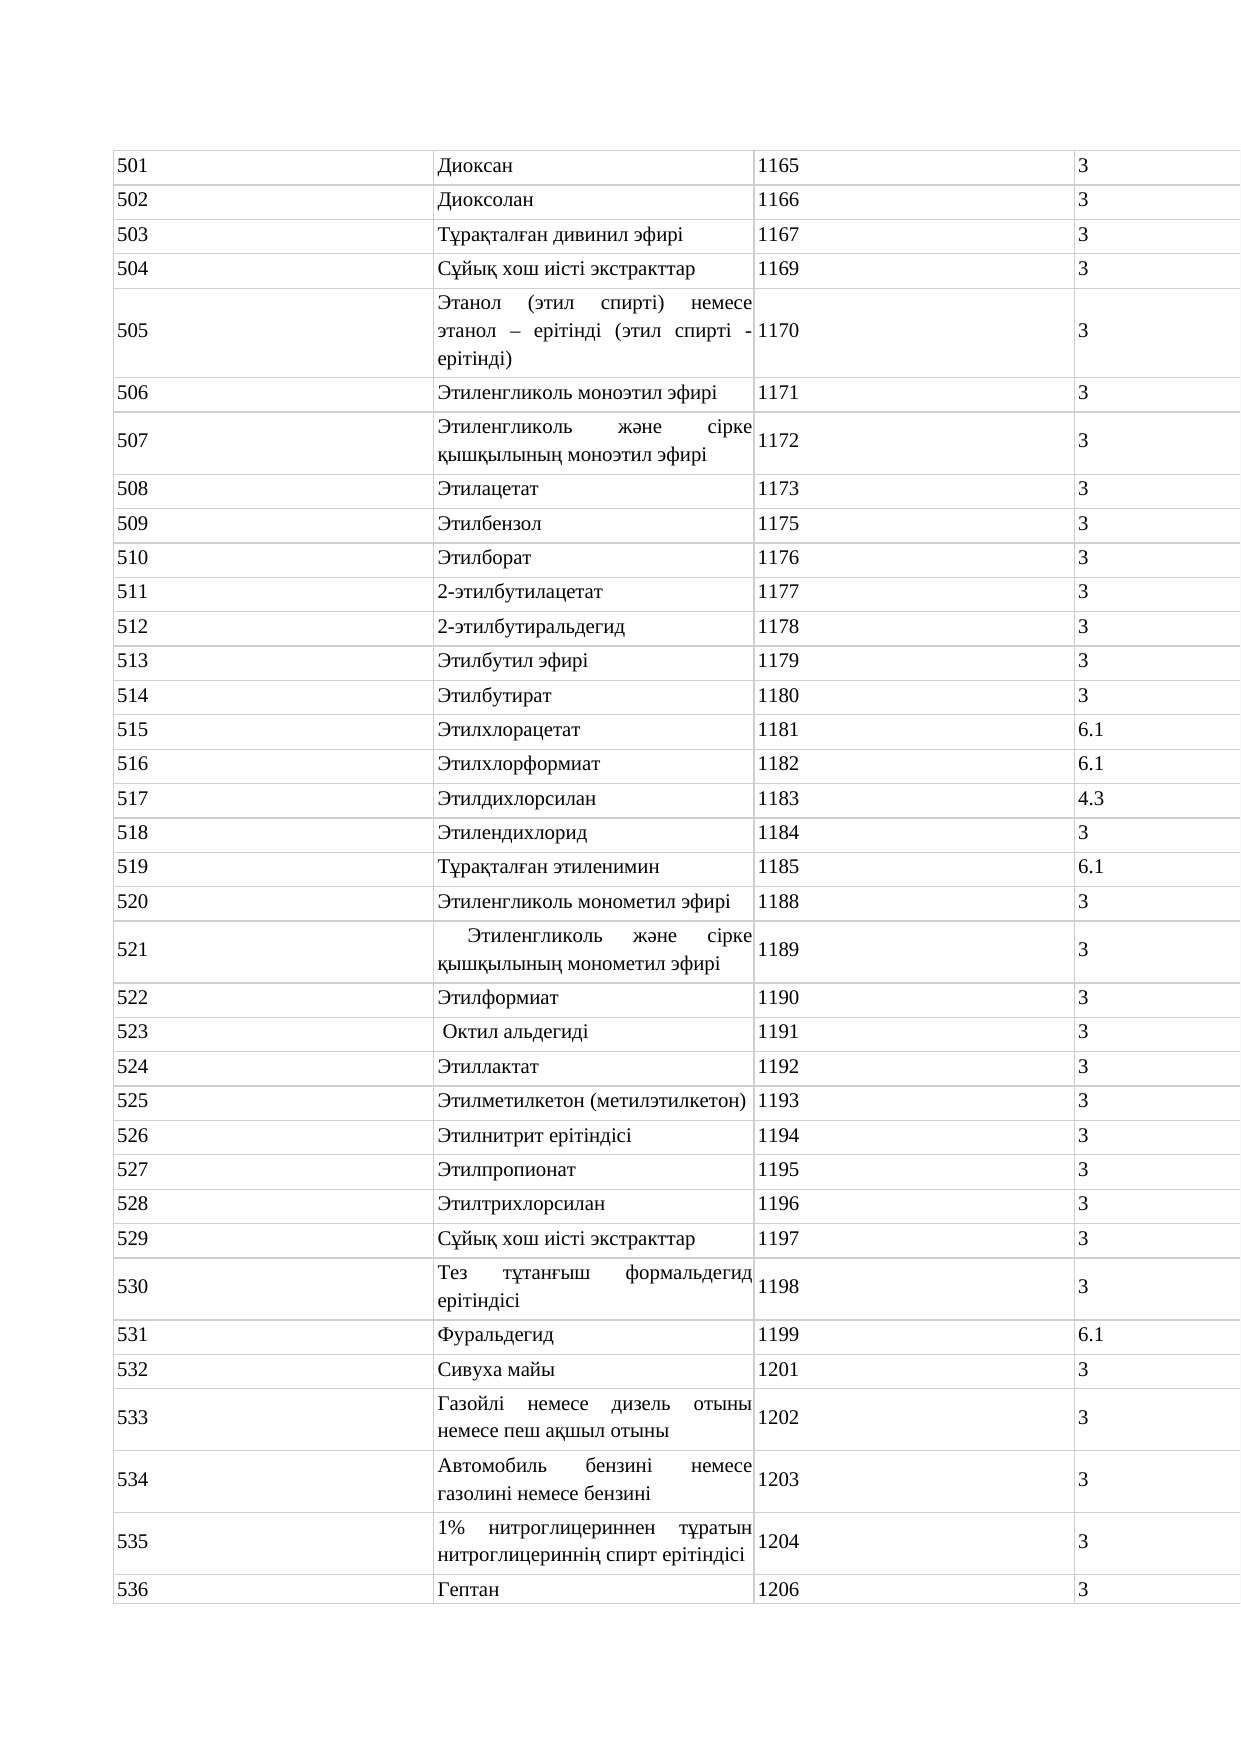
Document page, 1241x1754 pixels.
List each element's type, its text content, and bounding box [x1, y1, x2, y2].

table_cell Этилнитрит ерітіндісі [434, 1121, 753, 1154]
table_cell 1169 [755, 254, 1074, 287]
table_cell Этиленгликоль монометил эфирі [434, 887, 753, 920]
table_cell 1184 [755, 819, 1074, 852]
table_cell 3 [1075, 819, 1240, 852]
table_cell 511 [114, 578, 433, 611]
table_cell Этиленгликоль және сiрке қышқылының монометил эфирi [434, 922, 753, 982]
table_cell 508 [114, 475, 433, 508]
table_cell 6.1 [1075, 853, 1240, 886]
table_cell Этилбензол [434, 509, 753, 542]
table_cell 3 [1075, 1121, 1240, 1154]
table_cell 1191 [755, 1018, 1074, 1051]
table_cell Диоксолан [434, 186, 753, 219]
table_cell Гептан [434, 1575, 753, 1602]
table_cell 3 [1075, 1389, 1240, 1450]
table_cell 507 [114, 413, 433, 473]
table_cell Этиленгликоль және сiрке қышқылының моноэтил эфирi [434, 413, 753, 473]
table_cell Этилтрихлорсилан [434, 1190, 753, 1223]
table_cell 1182 [755, 750, 1074, 783]
table_cell 3 [1075, 254, 1240, 287]
table_cell 2-этилбутиральдегид [434, 612, 753, 645]
table_cell Газойлі немесе дизель отыны немесе пеш ақшыл отыны [434, 1389, 753, 1450]
table_cell 1170 [755, 289, 1074, 377]
table_cell 1166 [755, 186, 1074, 219]
table_cell 3 [1075, 151, 1240, 184]
table_cell Тұрақталған этиленимин [434, 853, 753, 886]
table_cell 1196 [755, 1190, 1074, 1223]
table_cell 1176 [755, 544, 1074, 577]
table_cell 516 [114, 750, 433, 783]
table_cell 3 [1075, 647, 1240, 680]
table_cell 1180 [755, 681, 1074, 714]
table_cell Этилендихлорид [434, 819, 753, 852]
table_cell 1173 [755, 475, 1074, 508]
table_cell Этанол (этил спирті) немесе этанол – ерітінді (этил спирті - ерітінді) [434, 289, 753, 377]
table_cell 1190 [755, 984, 1074, 1017]
table_cell Этилхлорацетат [434, 715, 753, 748]
table_cell 3 [1075, 475, 1240, 508]
table_cell 518 [114, 819, 433, 852]
table_cell Этилпропионат [434, 1155, 753, 1188]
table_cell 528 [114, 1190, 433, 1223]
table_cell 1177 [755, 578, 1074, 611]
table_cell 535 [114, 1513, 433, 1574]
table_cell 515 [114, 715, 433, 748]
table_cell 6.1 [1075, 1321, 1240, 1354]
table_cell 3 [1075, 1575, 1240, 1602]
table_cell 6.1 [1075, 715, 1240, 748]
table_cell Этиллактат [434, 1052, 753, 1085]
table_cell 3 [1075, 1224, 1240, 1257]
table_cell 522 [114, 984, 433, 1017]
table_cell 1202 [755, 1389, 1074, 1450]
table_cell 1195 [755, 1155, 1074, 1188]
table_cell Октил альдегиді [434, 1018, 753, 1051]
table_cell 3 [1075, 922, 1240, 982]
table_cell Этилхлорформиат [434, 750, 753, 783]
table_cell 1198 [755, 1259, 1074, 1319]
table_cell 3 [1075, 1513, 1240, 1574]
table_cell 1203 [755, 1451, 1074, 1512]
table_cell 3 [1075, 413, 1240, 473]
table_cell 521 [114, 922, 433, 982]
table_cell 3 [1075, 1052, 1240, 1085]
table_cell 530 [114, 1259, 433, 1319]
table_cell 1175 [755, 509, 1074, 542]
table_cell 2-этилбутилацетат [434, 578, 753, 611]
table_cell 506 [114, 378, 433, 411]
table_cell 3 [1075, 887, 1240, 920]
table_cell 503 [114, 220, 433, 253]
table_cell 504 [114, 254, 433, 287]
table_cell 1204 [755, 1513, 1074, 1574]
table_cell 1199 [755, 1321, 1074, 1354]
table_cell 1206 [755, 1575, 1074, 1602]
table_cell Этилборат [434, 544, 753, 577]
table_cell Этилацетат [434, 475, 753, 508]
table_cell 3 [1075, 1451, 1240, 1512]
table_cell Тұрақталған дивинил эфирі [434, 220, 753, 253]
table_cell Этилбутират [434, 681, 753, 714]
table_cell 1192 [755, 1052, 1074, 1085]
table_cell 533 [114, 1389, 433, 1450]
table_cell 520 [114, 887, 433, 920]
table_cell 1172 [755, 413, 1074, 473]
table_cell 524 [114, 1052, 433, 1085]
table_cell 1178 [755, 612, 1074, 645]
table_cell Этиленгликоль моноэтил эфирі [434, 378, 753, 411]
table_cell 3 [1075, 544, 1240, 577]
table_cell 1185 [755, 853, 1074, 886]
table_cell 519 [114, 853, 433, 886]
table_cell 523 [114, 1018, 433, 1051]
table_cell 1189 [755, 922, 1074, 982]
table_cell 4.3 [1075, 784, 1240, 817]
table_cell 514 [114, 681, 433, 714]
table_cell 512 [114, 612, 433, 645]
table_cell Диоксан [434, 151, 753, 184]
table_cell 3 [1075, 1155, 1240, 1188]
table_cell 3 [1075, 612, 1240, 645]
table_cell Сұйық хош иiстi экстракттар [434, 1224, 753, 1257]
table_cell 517 [114, 784, 433, 817]
table_cell 3 [1075, 378, 1240, 411]
table_cell 3 [1075, 186, 1240, 219]
table_cell 529 [114, 1224, 433, 1257]
table_cell 531 [114, 1321, 433, 1354]
table_cell 1193 [755, 1087, 1074, 1120]
table_cell 502 [114, 186, 433, 219]
table_cell 3 [1075, 1018, 1240, 1051]
table_cell 1171 [755, 378, 1074, 411]
table_cell 1167 [755, 220, 1074, 253]
table_cell 527 [114, 1155, 433, 1188]
table_cell 3 [1075, 220, 1240, 253]
table_cell 505 [114, 289, 433, 377]
table_cell 3 [1075, 289, 1240, 377]
table_cell 3 [1075, 578, 1240, 611]
table_cell 526 [114, 1121, 433, 1154]
table_cell 3 [1075, 1355, 1240, 1388]
table_cell 534 [114, 1451, 433, 1512]
table_cell 509 [114, 509, 433, 542]
table_cell Сұйық хош иiстi экстракттар [434, 254, 753, 287]
table_cell 1194 [755, 1121, 1074, 1154]
table_cell 6.1 [1075, 750, 1240, 783]
table_cell Фуральдегид [434, 1321, 753, 1354]
table_cell 3 [1075, 1259, 1240, 1319]
table_cell Тез тұтанғыш формальдегид ерiтiндiсi [434, 1259, 753, 1319]
table_cell 1201 [755, 1355, 1074, 1388]
table_cell 3 [1075, 984, 1240, 1017]
table_cell 1179 [755, 647, 1074, 680]
table_cell Сивуха майы [434, 1355, 753, 1388]
table_cell 501 [114, 151, 433, 184]
table_cell 1165 [755, 151, 1074, 184]
table_cell 1% нитроглицериннен тұратын нитроглицериннiң спирт ерiтiндiсi [434, 1513, 753, 1574]
table_cell 3 [1075, 681, 1240, 714]
table_cell 1197 [755, 1224, 1074, 1257]
table_cell 525 [114, 1087, 433, 1120]
table_cell Автомобиль бензині немесе газолині немесе бензині [434, 1451, 753, 1512]
table_cell Этилдихлорсилан [434, 784, 753, 817]
table_cell Этилметилкетон (метилэтилкетон) [434, 1087, 753, 1120]
table_cell 536 [114, 1575, 433, 1602]
table_cell 1183 [755, 784, 1074, 817]
table_cell 3 [1075, 1190, 1240, 1223]
table_cell 3 [1075, 509, 1240, 542]
table_cell Этилбутил эфирі [434, 647, 753, 680]
table_cell Этилформиат [434, 984, 753, 1017]
table_cell 1181 [755, 715, 1074, 748]
table_cell 532 [114, 1355, 433, 1388]
table_cell 513 [114, 647, 433, 680]
table_cell 510 [114, 544, 433, 577]
table_cell 1188 [755, 887, 1074, 920]
table_cell 3 [1075, 1087, 1240, 1120]
